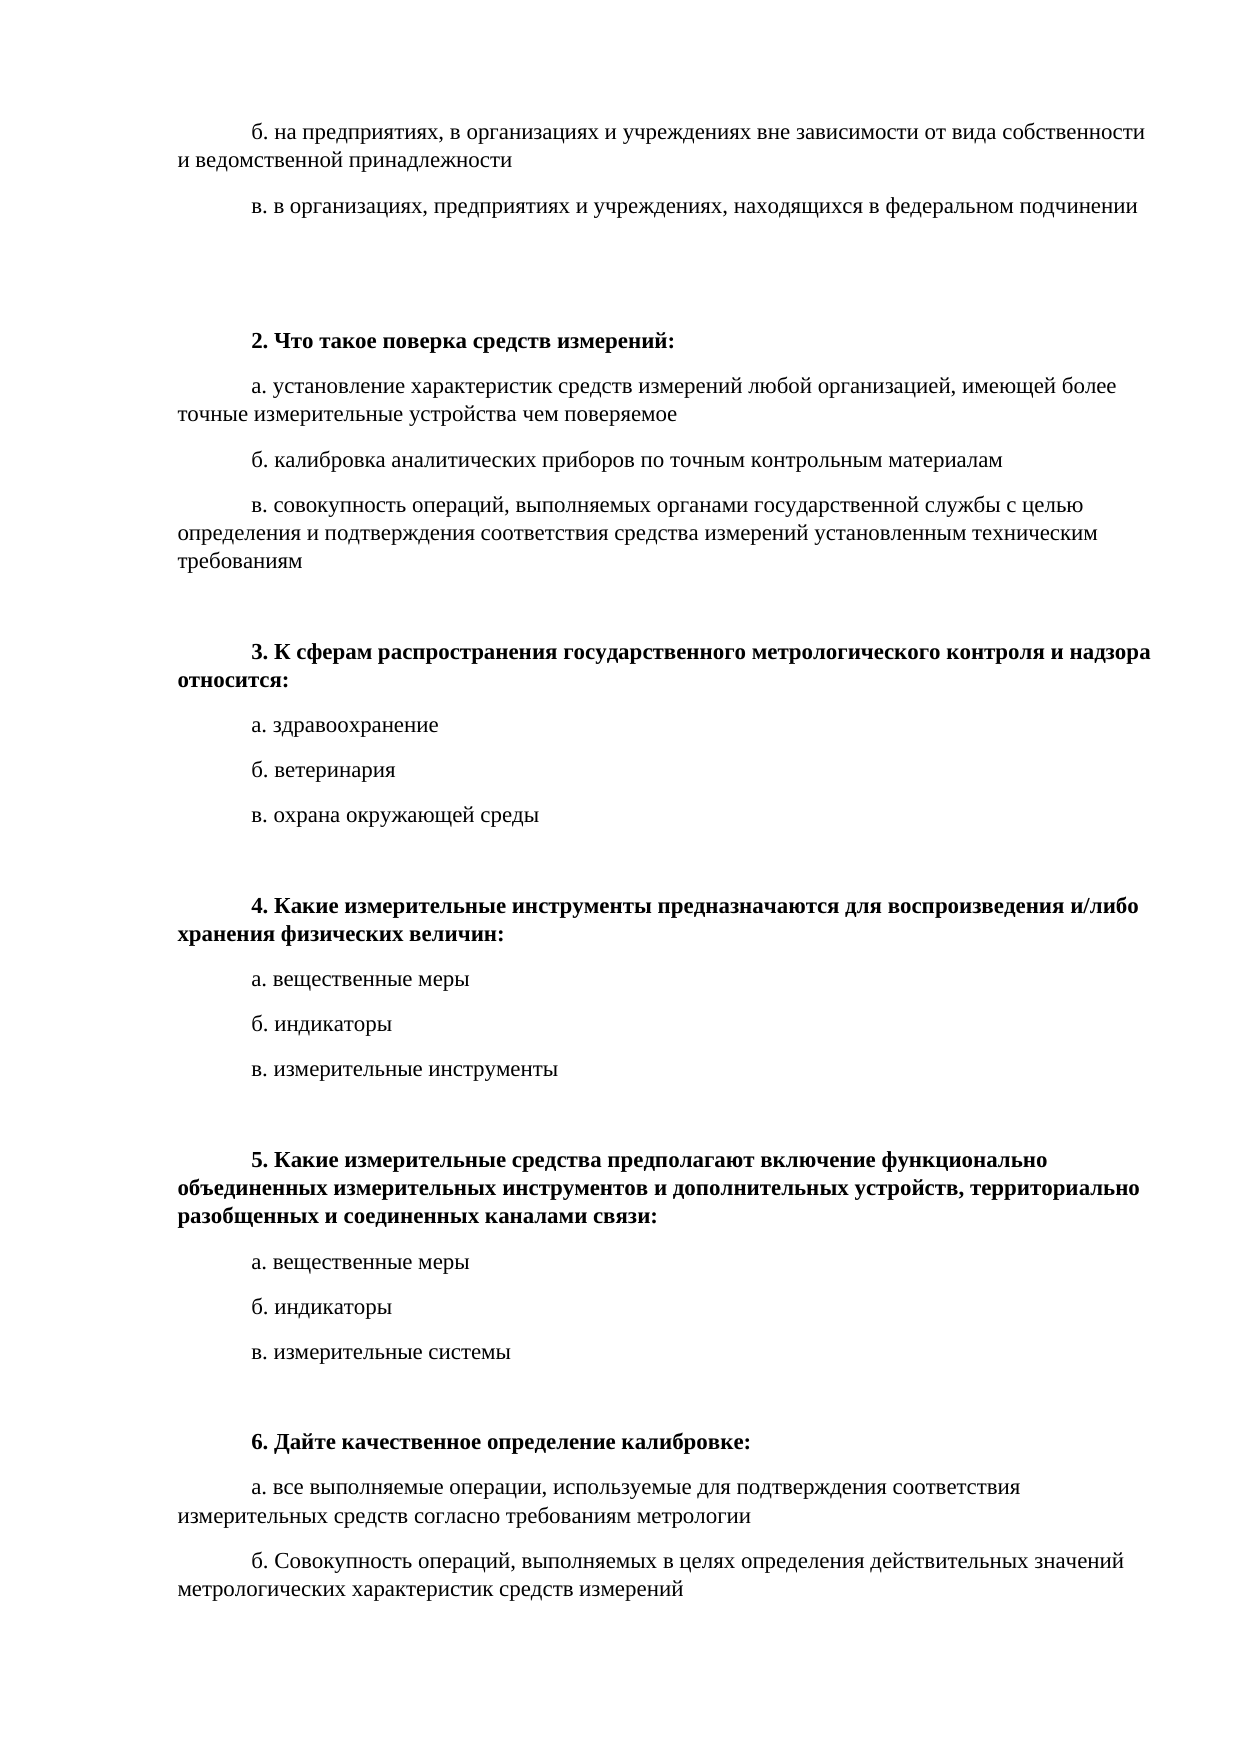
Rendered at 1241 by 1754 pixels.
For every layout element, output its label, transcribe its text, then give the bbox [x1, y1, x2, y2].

text 5. Какие измерительные средства предполагают включение функционально объединенных измерительных инструментов и дополнительных устройств, территориально разобщенных и соединенных каналами связи: [177, 1146, 1152, 1229]
text б. индикаторы [177, 1010, 1152, 1037]
text в. совокупность операций, выполняемых органами государственной службы с целью определения и подтверждения соответствия средства измерений установленным техническим требованиям [177, 491, 1152, 574]
text а. вещественные меры [177, 965, 1152, 992]
text б. Совокупность операций, выполняемых в целях определения действительных значений метрологических характеристик средств измерений [177, 1547, 1152, 1602]
text б. калибровка аналитических приборов по точным контрольным материалам [177, 446, 1152, 472]
text а. вещественные меры [177, 1248, 1152, 1274]
text 3. К сферам распространения государственного метрологического контроля и надзора относится: [177, 638, 1152, 693]
text в. охрана окружающей среды [177, 802, 1152, 828]
text в. измерительные системы [177, 1338, 1152, 1364]
text в. в организациях, предприятиях и учреждениях, находящихся в федеральном подчинении [177, 192, 1152, 218]
text а. установление характеристик средств измерений любой организацией, имеющей более точные измерительные устройства чем поверяемое [177, 372, 1152, 427]
text 2. Что такое поверка средств измерений: [177, 327, 1152, 353]
text в. измерительные инструменты [177, 1056, 1152, 1082]
text 6. Дайте качественное определение калибровке: [177, 1428, 1152, 1454]
text а. все выполняемые операции, используемые для подтверждения соответствия измерительных средств согласно требованиям метрологии [177, 1473, 1152, 1528]
text 4. Какие измерительные инструменты предназначаются для воспроизведения и/либо хранения физических величин: [177, 892, 1152, 947]
text б. на предприятиях, в организациях и учреждениях вне зависимости от вида собственности и ведомственной принадлежности [177, 118, 1152, 173]
text а. здравоохранение [177, 711, 1152, 738]
text б. ветеринария [177, 756, 1152, 783]
text б. индикаторы [177, 1293, 1152, 1319]
